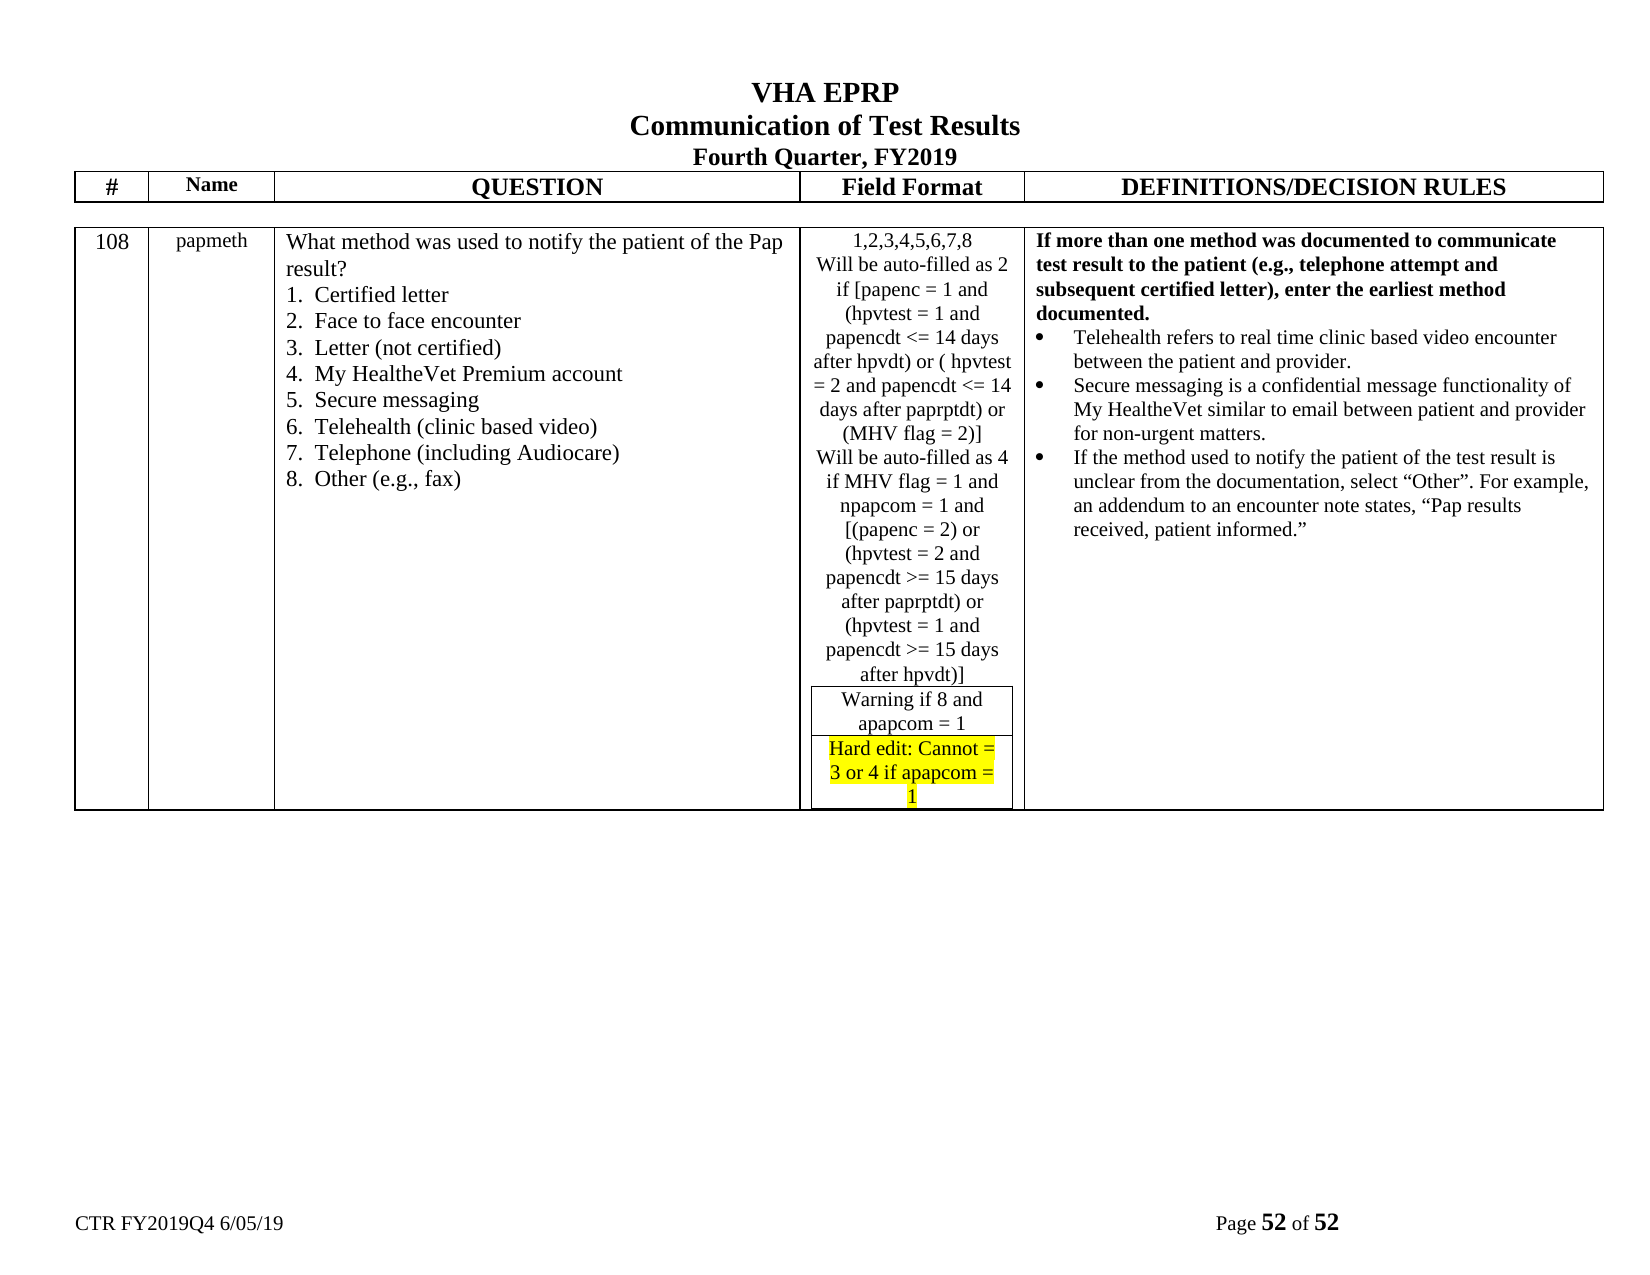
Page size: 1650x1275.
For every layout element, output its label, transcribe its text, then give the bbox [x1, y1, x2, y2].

table_cell If more than one method was documented to communicate test result to the patient (e.g., telephone attempt and subsequent certified letter), enter the earliest method documented. Telehealth refers to real time clinic based video encounter between the patient and provider. Secure messaging is a confidential message functionality of My HealtheVet similar to email between patient and provider for non-urgent matters. If the method used to notify the patient of the test result is unclear from the documentation, select “Other”. For example, an addendum to an encounter note states, “Pap results received, patient informed.” [1025, 228, 1603, 809]
table_cell papmeth [149, 228, 274, 809]
table_cell What method was used to notify the patient of the Pap result? 1. Certified letter 2. Face to face encounter 3. Letter (not certified) 4. My HealtheVet Premium account 5. Secure messaging 6. Telehealth (clinic based video) 7. Telephone (including Audiocare) 8. Other (e.g., fax) [275, 228, 799, 809]
table_cell 108 [76, 228, 148, 809]
table_cell 1,2,3,4,5,6,7,8 Will be auto-filled as 2 if [papenc = 1 and (hpvtest = 1 and papencdt <= 14 days after hpvdt) or ( hpvtest = 2 and papencdt <= 14 days after paprptdt) or (MHV flag = 2)] Will be auto-filled as 4 if MHV flag = 1 and npapcom = 1 and [(papenc = 2) or (hpvtest = 2 and papencdt >= 15 days after paprptdt) or (hpvtest = 1 and papencdt >= 15 days after hpvdt)] [801, 228, 1024, 809]
